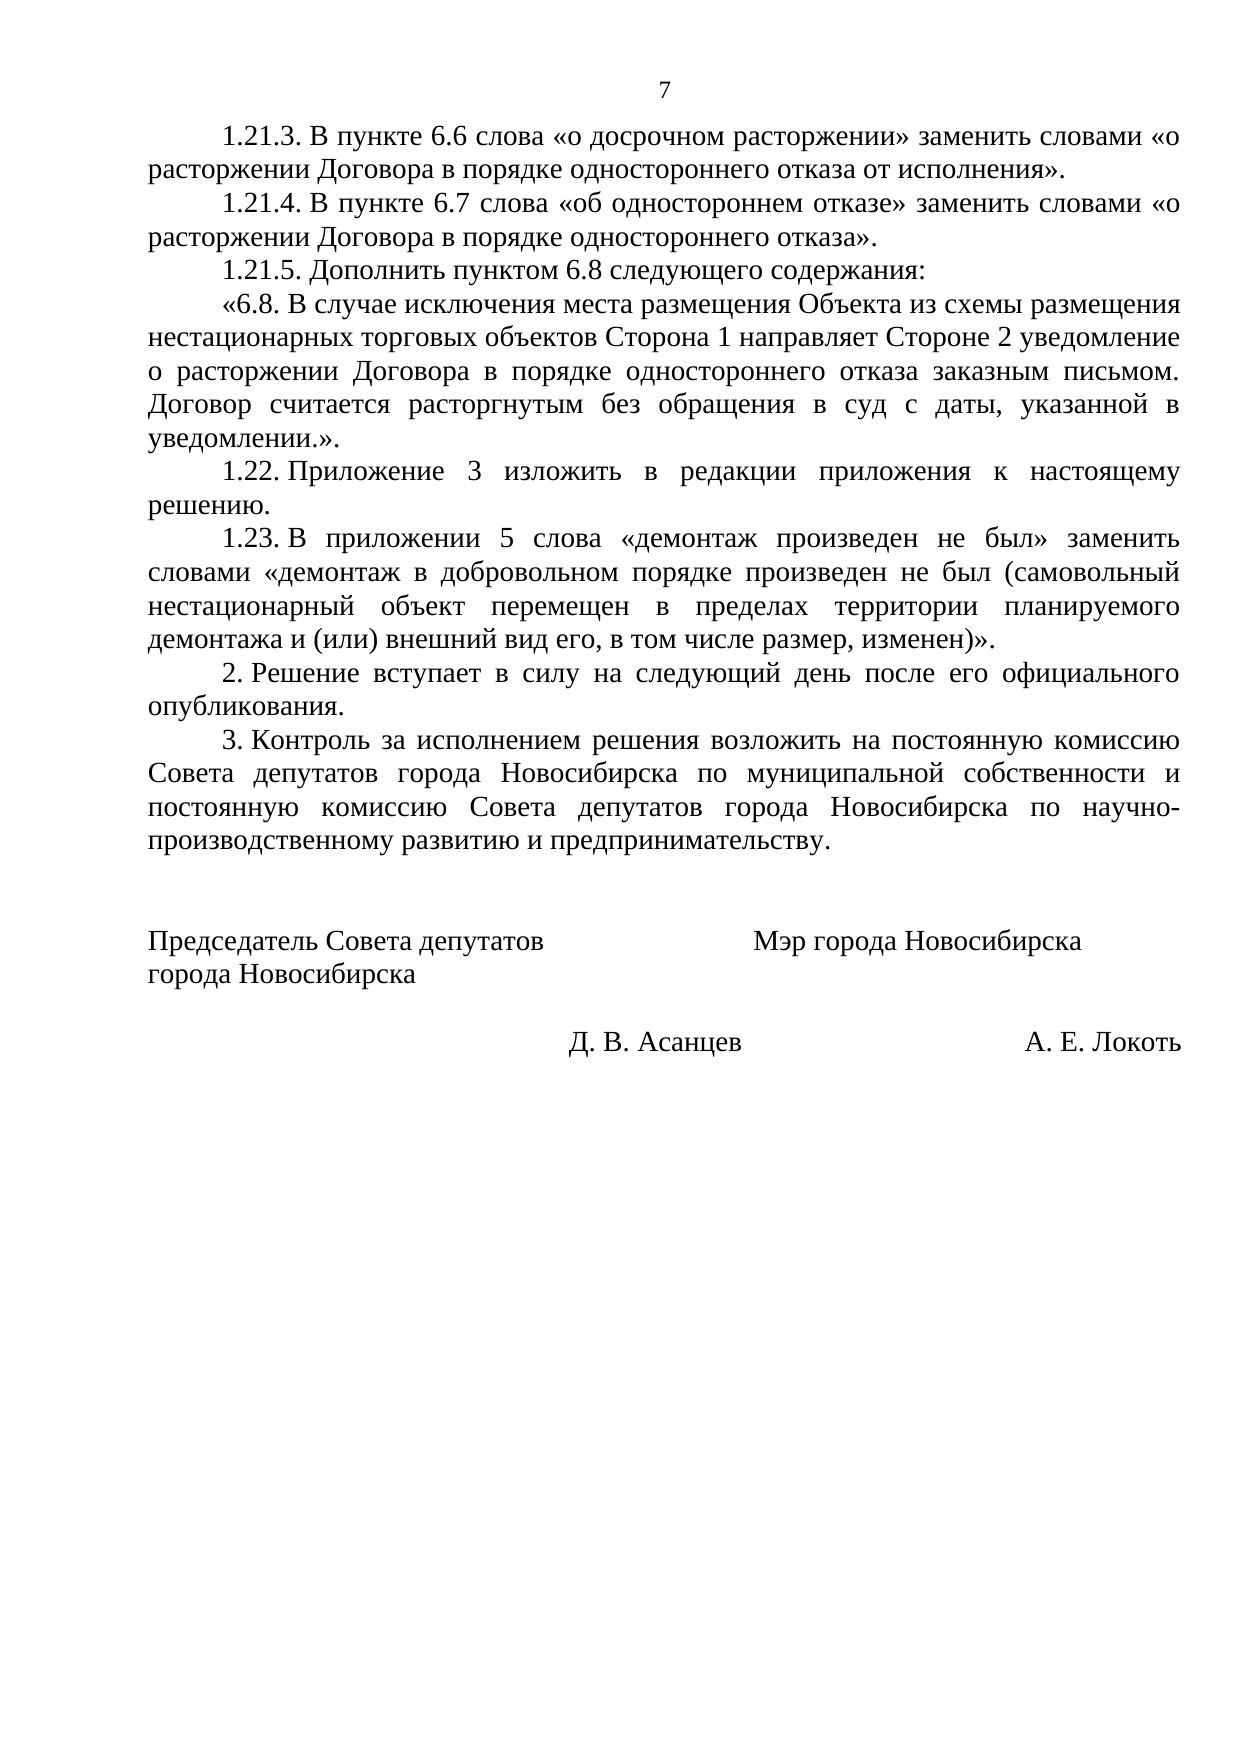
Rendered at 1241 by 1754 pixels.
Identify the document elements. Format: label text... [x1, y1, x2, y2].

table_header Председатель Совета депутатов города Новосибирска Д. В. Асанцев [133, 923, 753, 1057]
text 2. Решение вступает в силу на следующий день после его официального опубликования. [148, 655, 1181, 722]
text 3. Контроль за исполнением решения возложить на постоянную комиссию Совета депутатов города Новосибирска по муниципальной собственности и постоянную комиссию Совета депутатов города Новосибирска по научно-производственному развитию и предпринимательству. [148, 722, 1181, 856]
text 1.21.3. В пункте 6.6 слова «о досрочном расторжении» заменить словами «о расторжении Договора в порядке одностороннего отказа от исполнения». [148, 118, 1181, 185]
text 1.21.5. Дополнить пунктом 6.8 следующего содержания: [148, 252, 1181, 286]
text «6.8. В случае исключения места размещения Объекта из схемы размещения нестационарных торговых объектов Сторона 1 направляет Стороне 2 уведомление о расторжении Договора в порядке одностороннего отказа заказным письмом. Договор считается расторгнутым без обращения в суд с даты, указанной в уведомлении.». [148, 286, 1181, 453]
text 1.21.4. В пункте 6.7 слова «об одностороннем отказе» заменить словами «о расторжении Договора в порядке одностороннего отказа». [148, 185, 1181, 252]
table_header Мэр города Новосибирска А. Е. Локоть [753, 923, 1181, 1057]
text 1.22. Приложение 3 изложить в редакции приложения к настоящему решению. [148, 453, 1181, 521]
text 1.23. В приложении 5 слова «демонтаж произведен не был» заменить словами «демонтаж в добровольном порядке произведен не был (самовольный нестационарный объект перемещен в пределах территории планируемого демонтажа и (или) внешний вид его, в том числе размер, изменен)». [148, 521, 1181, 655]
